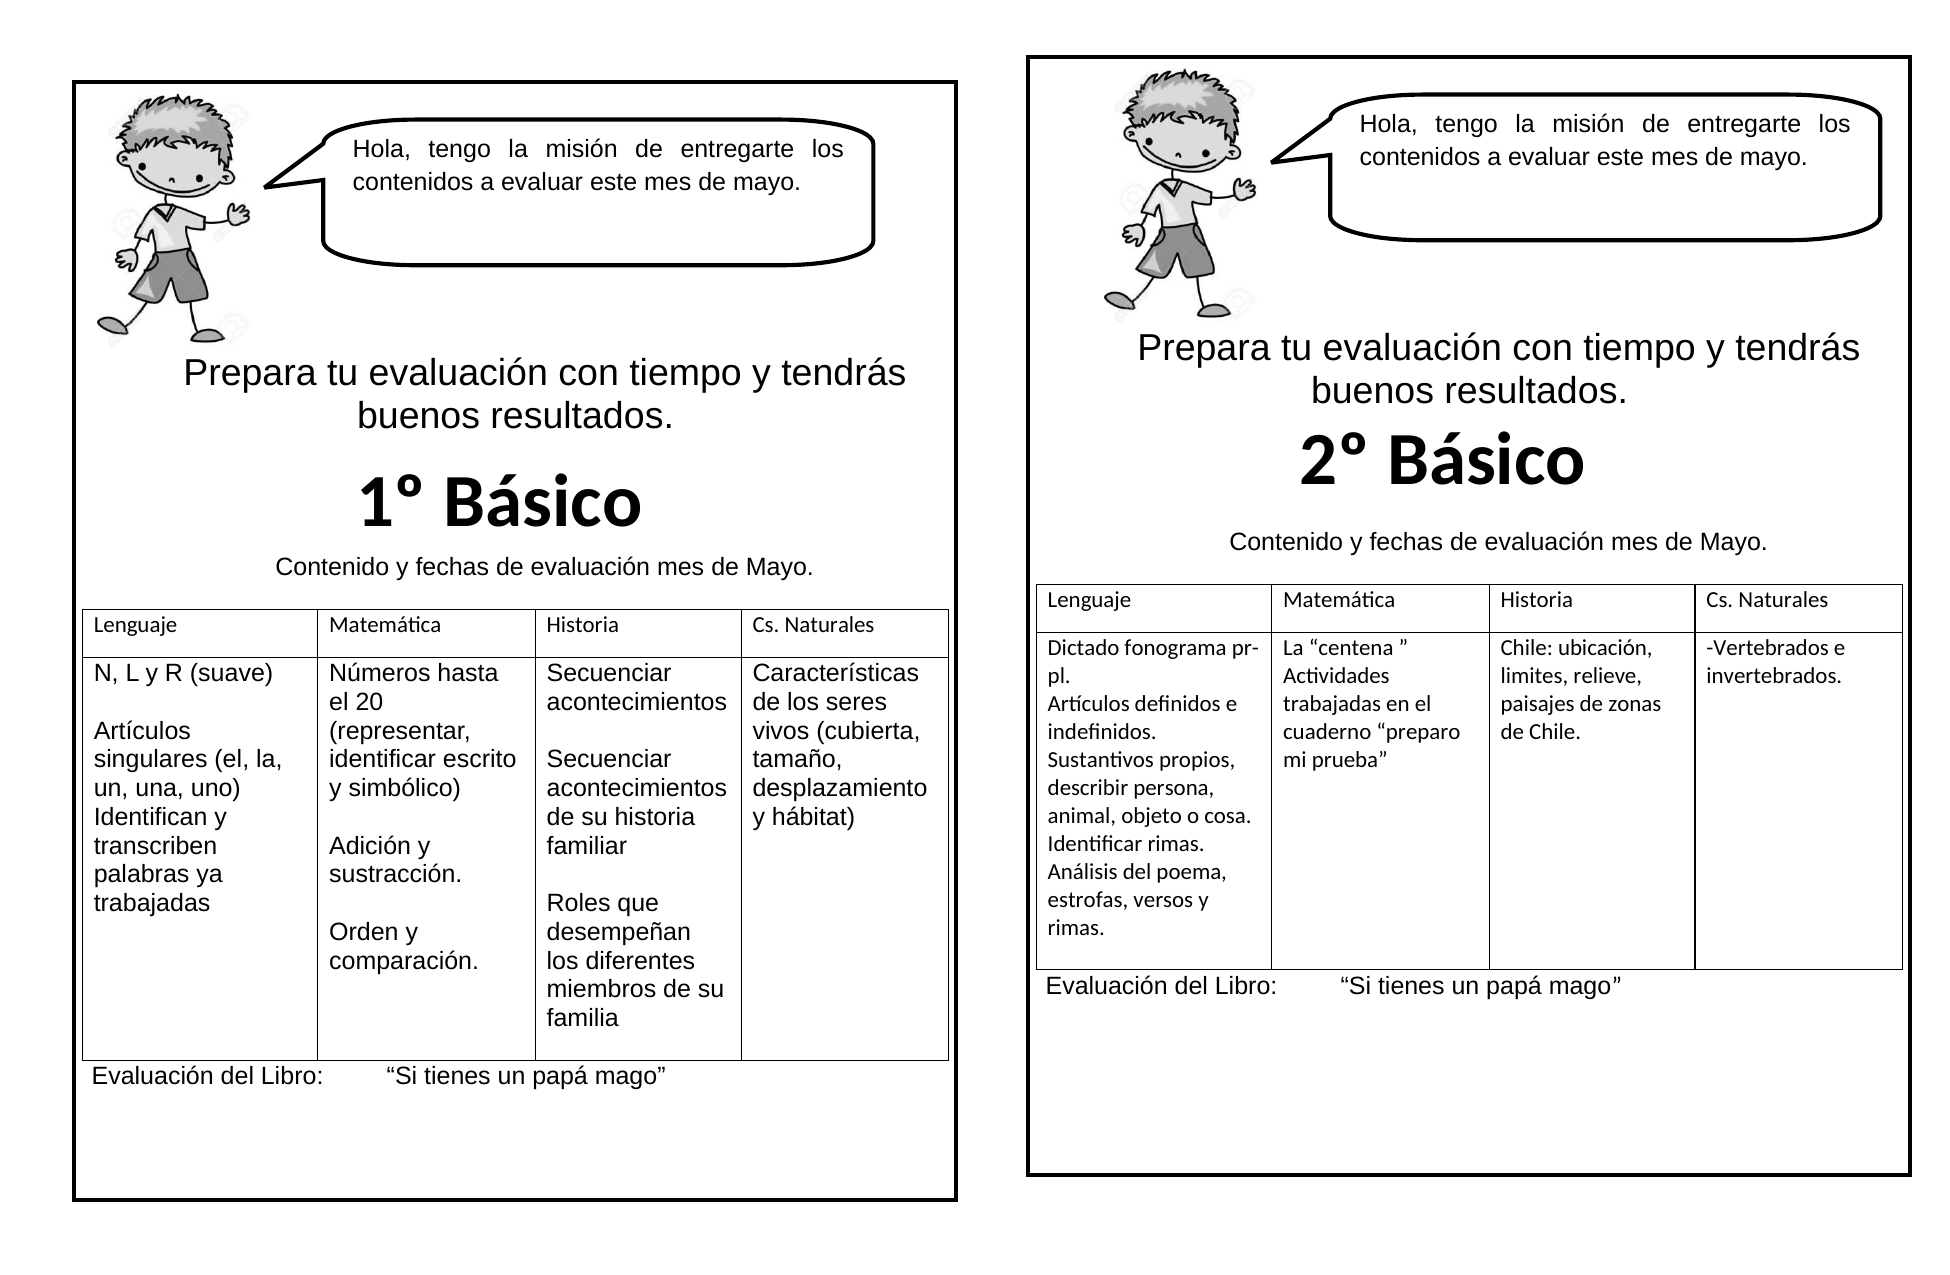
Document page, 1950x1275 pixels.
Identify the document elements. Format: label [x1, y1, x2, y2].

picture [97, 89, 256, 347]
picture [1104, 64, 1262, 322]
